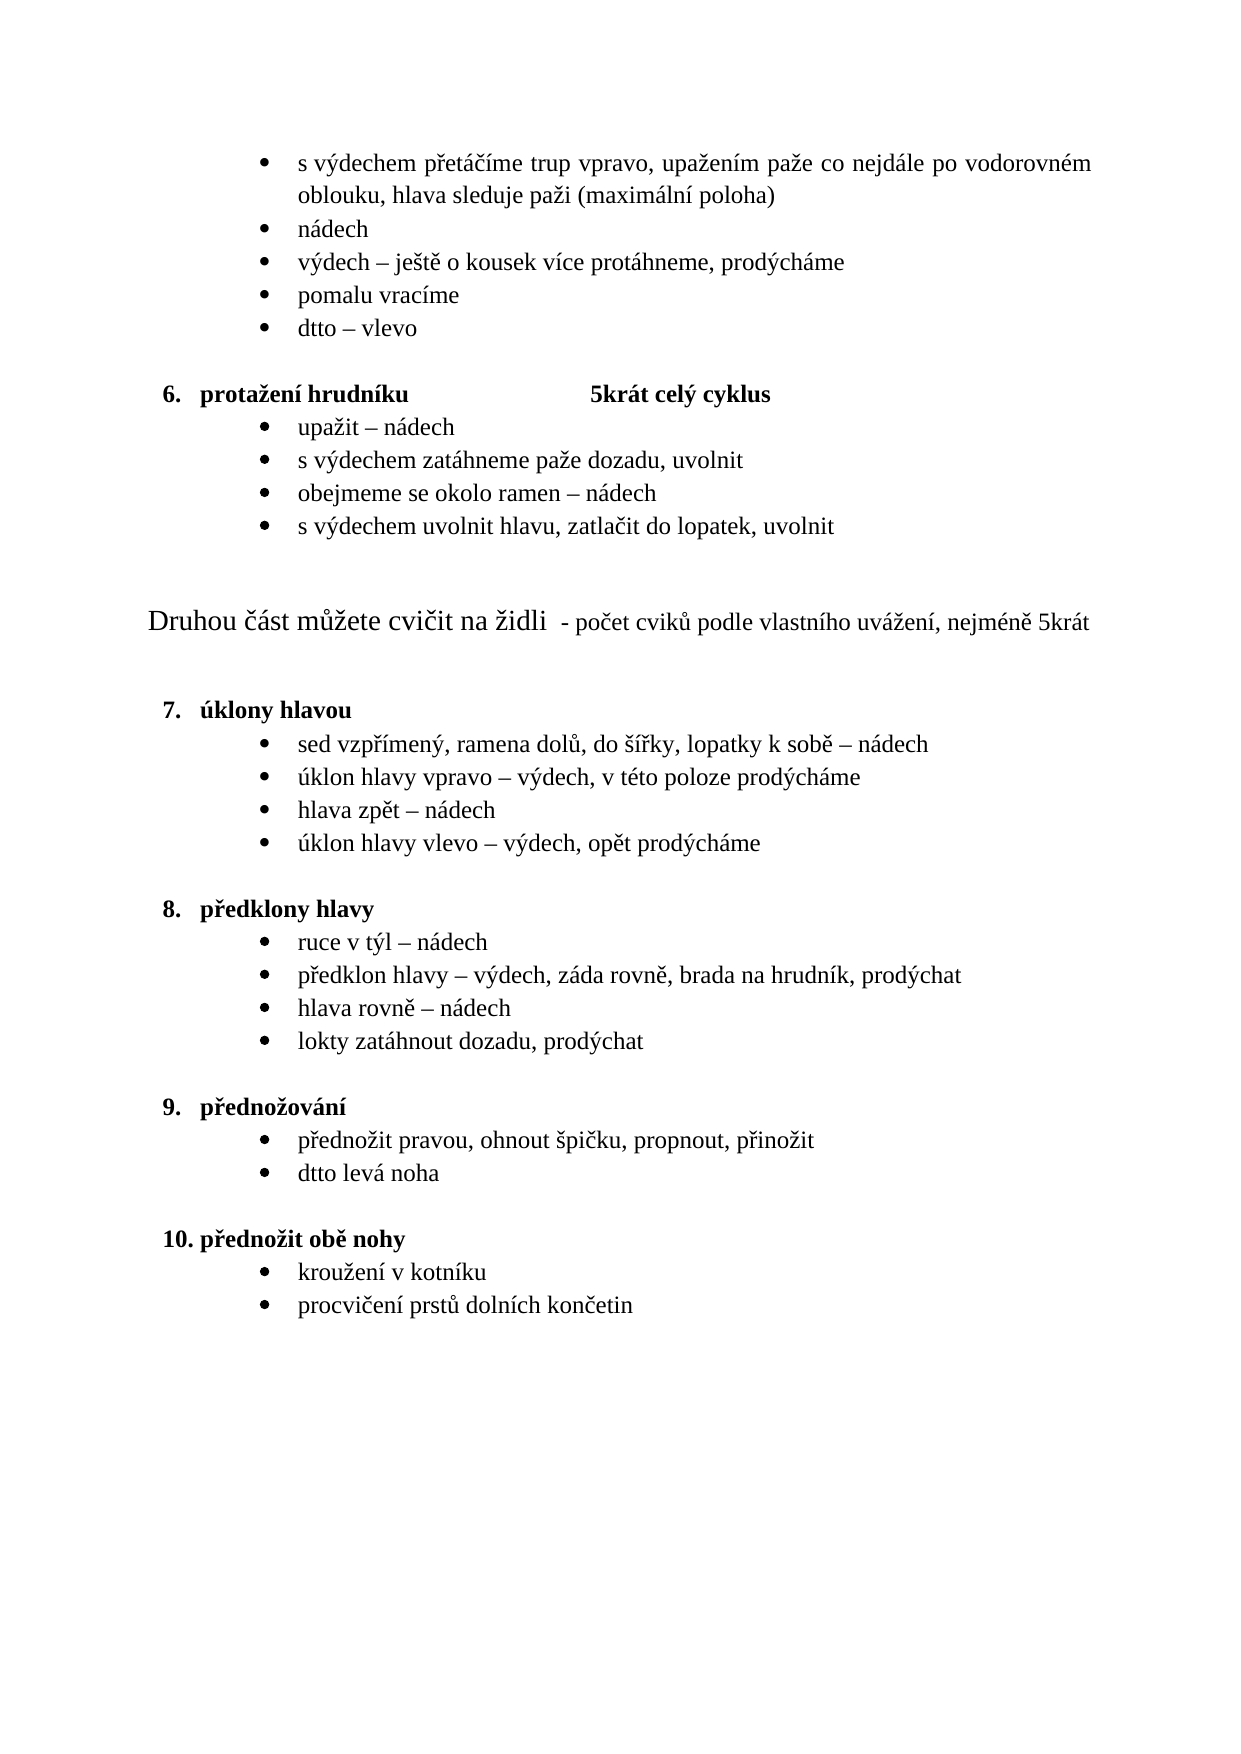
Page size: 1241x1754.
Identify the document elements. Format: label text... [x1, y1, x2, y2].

list protažení hrudníku 5krát celý cyklus [162, 379, 1093, 407]
list obejmeme se okolo ramen – nádech [260, 478, 1093, 507]
list výdech – ještě o kousek více protáhneme, prodýcháme [260, 247, 1093, 275]
list s výdechem zatáhneme paže dozadu, uvolnit [260, 445, 1093, 473]
list s výdechem uvolnit hlavu, zatlačit do lopatek, uvolnit [260, 511, 1093, 539]
list upažit – nádech [260, 412, 1093, 441]
list kroužení v kotníku [260, 1257, 1093, 1286]
list lokty zatáhnout dozadu, prodýchat [260, 1026, 1093, 1054]
list ruce v týl – nádech [260, 927, 1093, 956]
list přednožit pravou, ohnout špičku, propnout, přinožit [260, 1125, 1093, 1154]
list přednožování [162, 1092, 1093, 1121]
list přednožit obě nohy [162, 1224, 1093, 1253]
list úklon hlavy vpravo – výdech, v této poloze prodýcháme [260, 762, 1093, 790]
text Druhou část můžete cvičit na židli - počet cviků podle vlastního uvážení, nejméně 5krát [148, 603, 1093, 637]
list pomalu vracíme [260, 280, 1093, 308]
list předklon hlavy – výdech, záda rovně, brada na hrudník, prodýchat [260, 960, 1093, 988]
list nádech [260, 214, 1093, 242]
list úklony hlavou [162, 696, 1093, 724]
list hlava rovně – nádech [260, 993, 1093, 1022]
list předklony hlavy [162, 894, 1093, 922]
list s výdechem přetáčíme trup vpravo, upažením paže co nejdále po vodorovném oblouku, hlava sleduje paži (maximální poloha) [260, 148, 1093, 209]
list dtto levá noha [260, 1158, 1093, 1187]
list dtto – vlevo [260, 313, 1093, 341]
list procvičení prstů dolních končetin [260, 1290, 1093, 1319]
list sed vzpřímený, ramena dolů, do šířky, lopatky k sobě – nádech [260, 729, 1093, 757]
list hlava zpět – nádech [260, 795, 1093, 823]
list úklon hlavy vlevo – výdech, opět prodýcháme [260, 828, 1093, 856]
